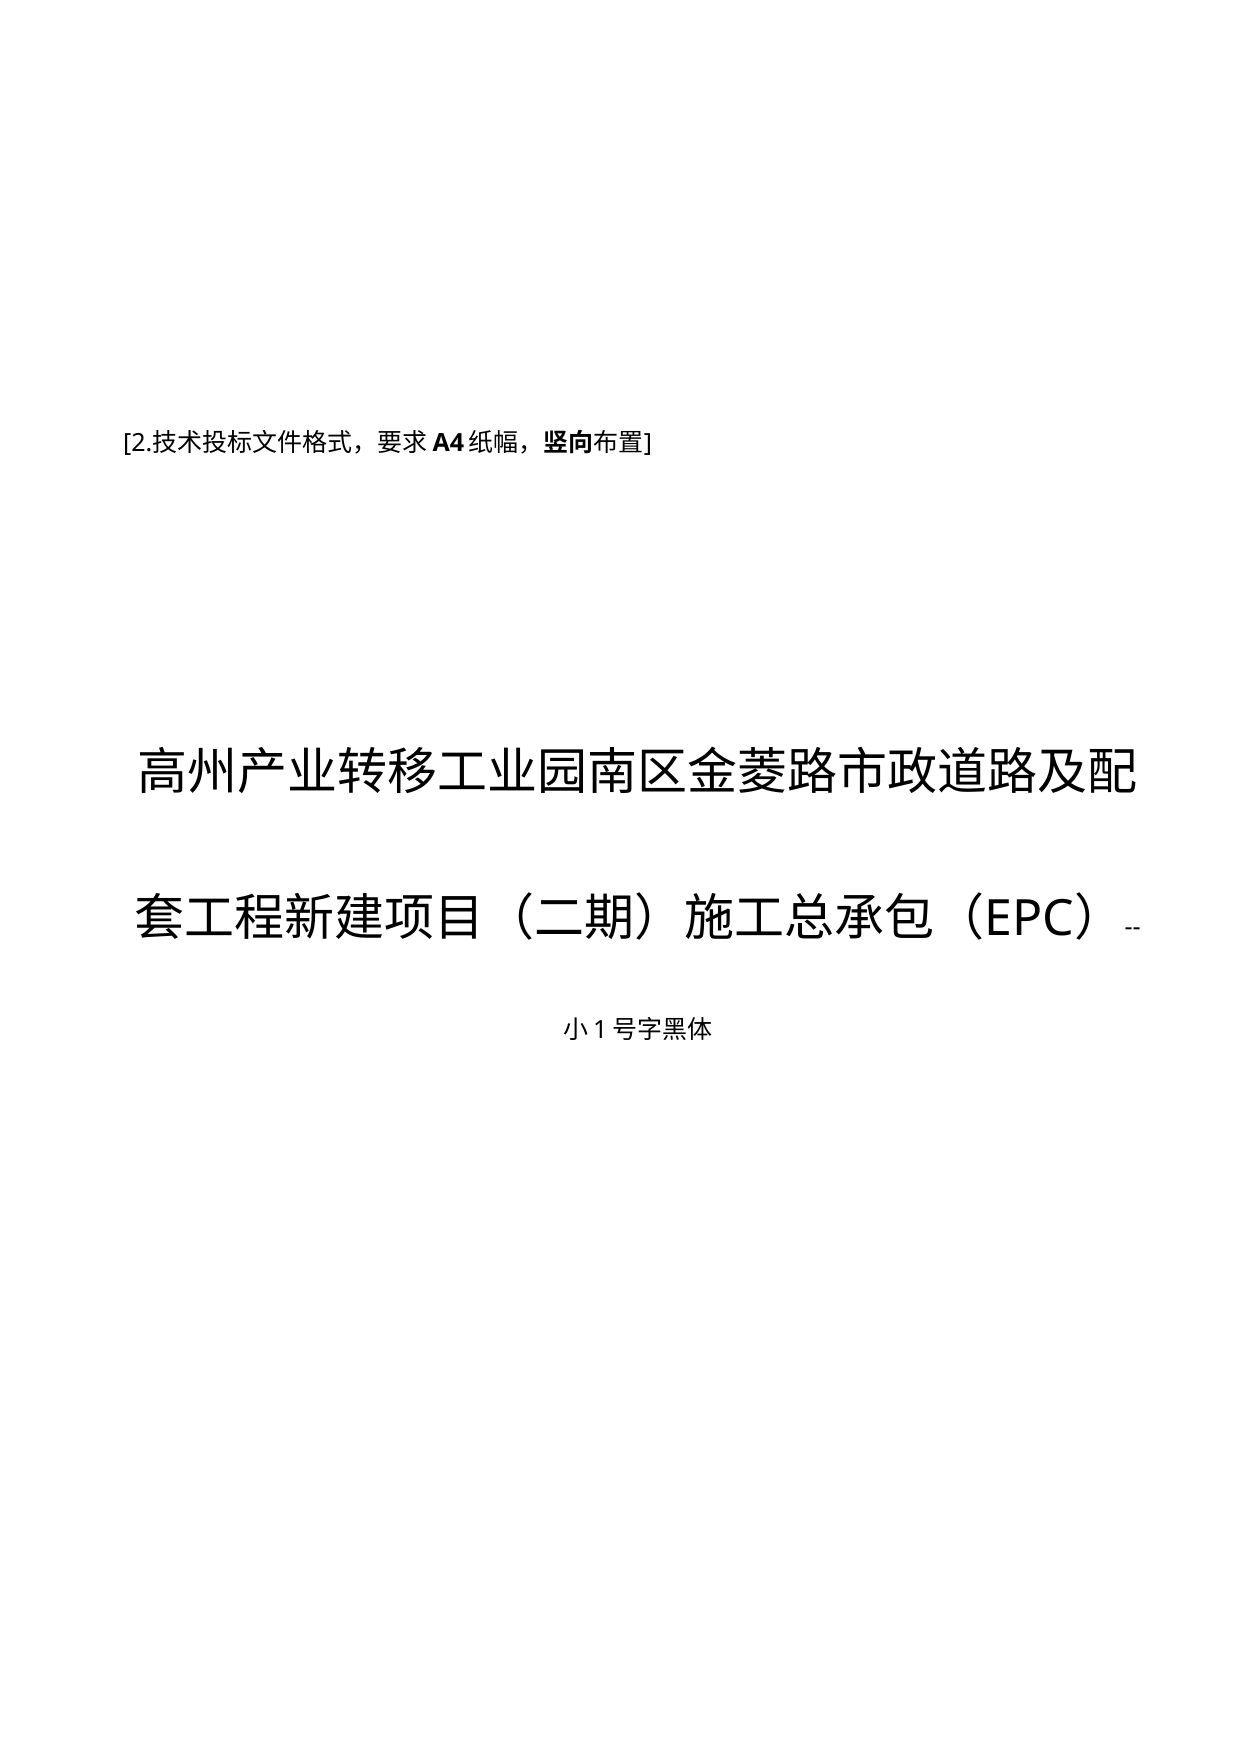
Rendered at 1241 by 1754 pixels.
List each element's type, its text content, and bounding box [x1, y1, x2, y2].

text 高州产业转移工业园南区金菱路市政道路及配套工程新建项目（二期）施工总承包（EPC）-- 小1号字黑体 [123, 719, 1152, 1060]
text [2.技术投标文件格式，要求A4纸幅，竖向布置] [123, 408, 1152, 473]
